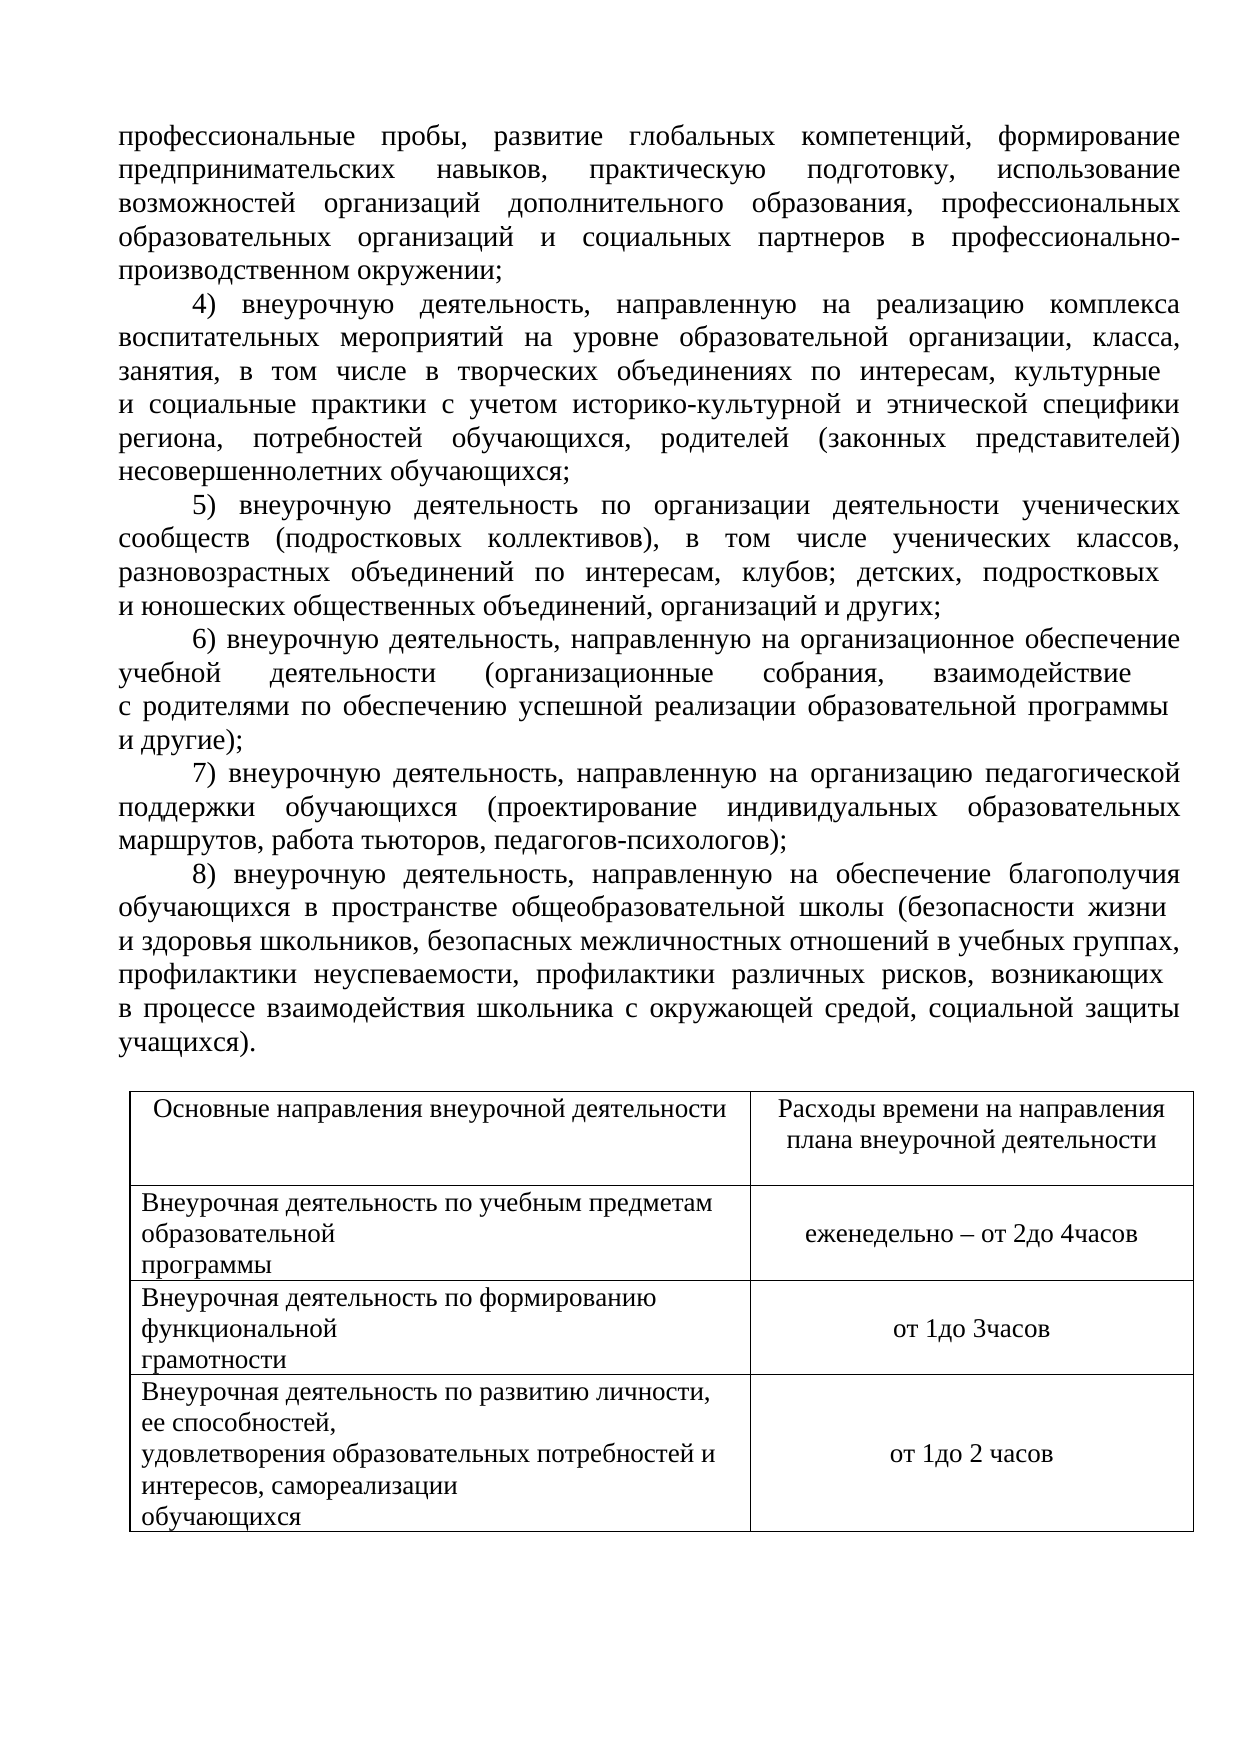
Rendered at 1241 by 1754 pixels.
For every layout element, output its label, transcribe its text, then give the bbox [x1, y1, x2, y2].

text 6) внеурочную деятельность, направленную на организационное обеспечение учебной деятельности (организационные собрания, взаимодействие с родителями по обеспечению успешной реализации образовательной программы и другие); [118, 621, 1181, 755]
text 4) внеурочную деятельность, направленную на реализацию комплекса воспитательных мероприятий на уровне образовательной организации, класса, занятия, в том числе в творческих объединениях по интересам, культурные и социальные практики с учетом историко-культурной и этнической специфики региона, потребностей обучающихся, родителей (законных представителей) несовершеннолетних обучающихся; [118, 286, 1181, 487]
table_cell Внеурочная деятельность по развитию личности, ее способностей, удовлетворения образовательных потребностей и интересов, самореализации обучающихся [131, 1375, 750, 1531]
text 7) внеурочную деятельность, направленную на организацию педагогической поддержки обучающихся (проектирование индивидуальных образовательных маршрутов, работа тьюторов, педагогов-психологов); [118, 755, 1181, 856]
table_header Расходы времени на направления плана внеурочной деятельности [751, 1092, 1193, 1185]
table_cell Внеурочная деятельность по учебным предметам образовательной программы [131, 1186, 750, 1280]
table_cell еженедельно – от 2до 4часов [751, 1186, 1193, 1280]
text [118, 118, 1181, 286]
text 8) внеурочную деятельность, направленную на обеспечение благополучия обучающихся в пространстве общеобразовательной школы (безопасности жизни и здоровья школьников, безопасных межличностных отношений в учебных группах, профилактики неуспеваемости, профилактики различных рисков, возникающих в процессе взаимодействия школьника с окружающей средой, социальной защиты учащихся). [118, 856, 1181, 1057]
table_header Основные направления внеурочной деятельности [131, 1092, 750, 1185]
table_cell от 1до 2 часов [751, 1375, 1193, 1531]
table_cell Внеурочная деятельность по формированию функциональной грамотности [131, 1281, 750, 1374]
table_cell от 1до 3часов [751, 1281, 1193, 1374]
text 5) внеурочную деятельность по организации деятельности ученических сообществ (подростковых коллективов), в том числе ученических классов, разновозрастных объединений по интересам, клубов; детских, подростковых и юношеских общественных объединений, организаций и других; [118, 487, 1181, 621]
